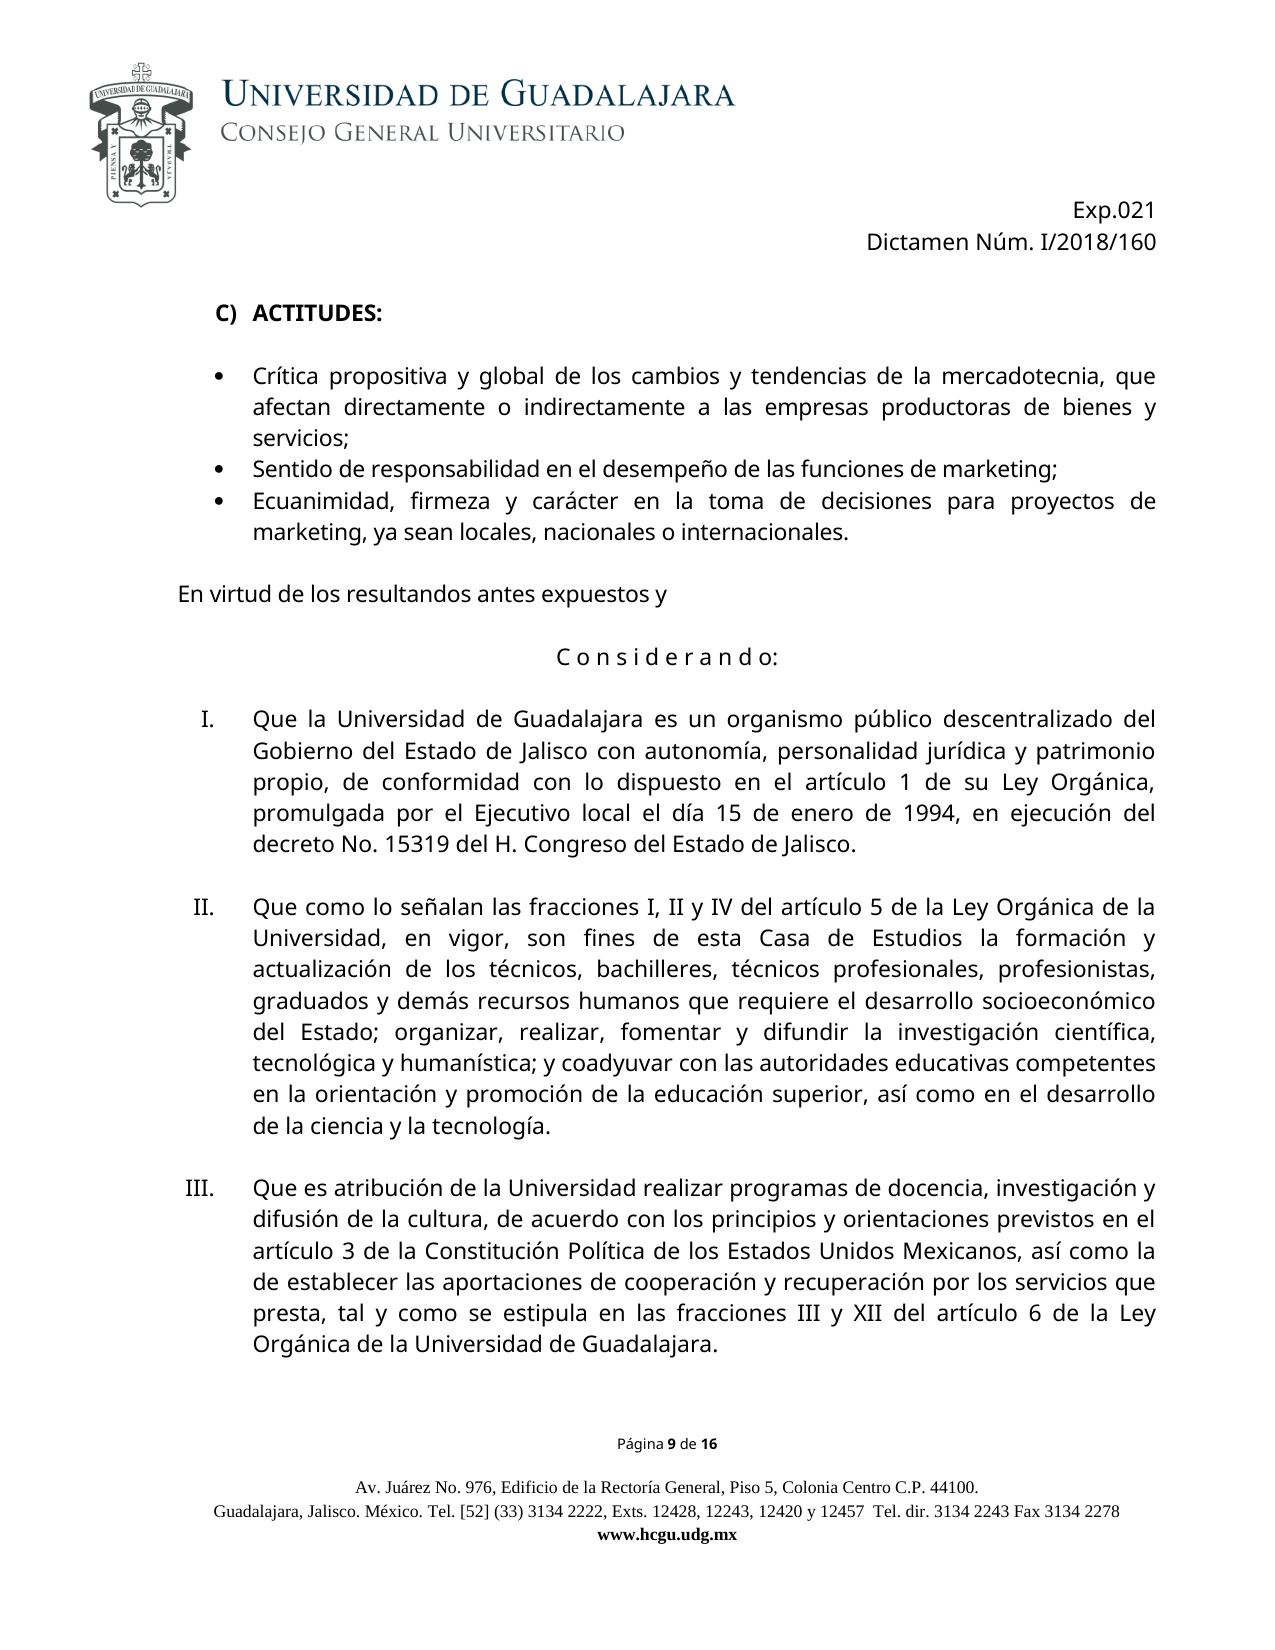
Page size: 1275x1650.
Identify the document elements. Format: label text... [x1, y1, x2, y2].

list Ecuanimidad, firmeza y carácter en la toma de decisiones para proyectos de marketing, ya sean locales, nacionales o internacionales. [215, 484, 1157, 547]
list Que como lo señalan las fracciones I, II y IV del artículo 5 de la Ley Orgánica de la Universidad, en vigor, son fines de esta Casa de Estudios la formación y actualización de los técnicos, bachilleres, técnicos profesionales, profesionistas, graduados y demás recursos humanos que requiere el desarrollo socioeconómico del Estado; organizar, realizar, fomentar y difundir la investigación científica, tecnológica y humanística; y coadyuvar con las autoridades educativas competentes en la orientación y promoción de la educación superior, así como en el desarrollo de la ciencia y la tecnología. [215, 891, 1157, 1141]
list Crítica propositiva y global de los cambios y tendencias de la mercadotecnia, que afectan directamente o indirectamente a las empresas productoras de bienes y servicios; [215, 359, 1157, 453]
picture [1, 2, 1274, 268]
text En virtud de los resultandos antes expuestos y [177, 578, 1157, 609]
list ACTITUDES: [215, 297, 1157, 328]
list Que la Universidad de Guadalajara es un organismo público descentralizado del Gobierno del Estado de Jalisco con autonomía, personalidad jurídica y patrimonio propio, de conformidad con lo dispuesto en el artículo 1 de su Ley Orgánica, promulgada por el Ejecutivo local el día 15 de enero de 1994, en ejecución del decreto No. 15319 del H. Congreso del Estado de Jalisco. [215, 703, 1157, 859]
list Que es atribución de la Universidad realizar programas de docencia, investigación y difusión de la cultura, de acuerdo con los principios y orientaciones previstos en el artículo 3 de la Constitución Política de los Estados Unidos Mexicanos, así como la de establecer las aportaciones de cooperación y recuperación por los servicios que presta, tal y como se estipula en las fracciones III y XII del artículo 6 de la Ley Orgánica de la Universidad de Guadalajara. [215, 1172, 1157, 1359]
text C o n s i d e r a n d o: [177, 641, 1157, 672]
list Sentido de responsabilidad en el desempeño de las funciones de marketing; [215, 453, 1157, 484]
